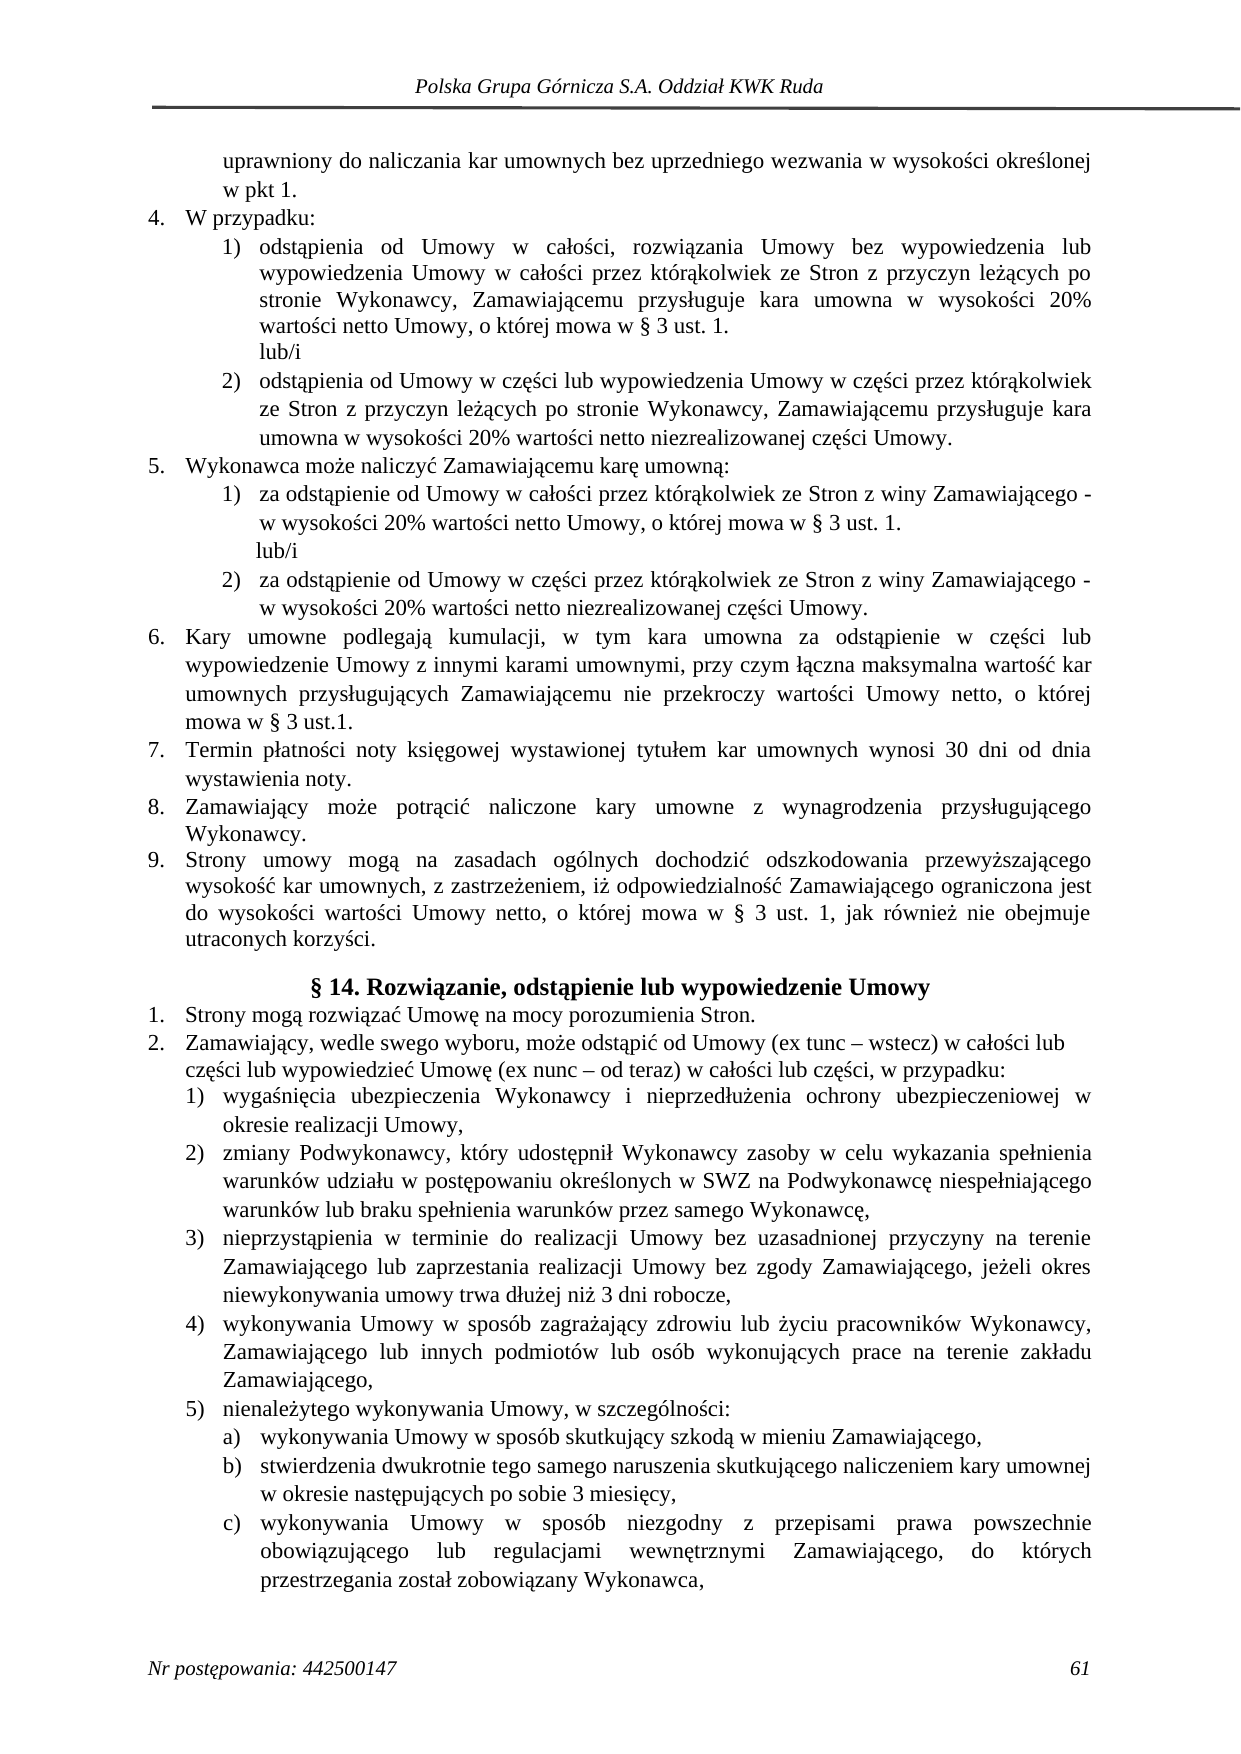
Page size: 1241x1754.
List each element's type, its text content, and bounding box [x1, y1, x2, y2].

text lub/i [259, 338, 1093, 365]
list Zamawiający może potrącić naliczone kary umowne z wynagrodzenia przysługującego Wykonawcy. [148, 793, 1093, 846]
list odstąpienia od Umowy w części lub wypowiedzenia Umowy w części przez którąkolwiek ze Stron z przyczyn leżących po stronie Wykonawcy, Zamawiającemu przysługuje kara umowna w wysokości 20% wartości netto niezrealizowanej części Umowy. [222, 367, 1093, 450]
list wykonywania Umowy w sposób skutkujący szkodą w mieniu Zamawiającego, [223, 1423, 1093, 1450]
list wykonywania Umowy w sposób zagrażający zdrowiu lub życiu pracowników Wykonawcy, Zamawiającego lub innych podmiotów lub osób wykonujących prace na terenie zakładu Zamawiającego, [185, 1310, 1093, 1393]
list stwierdzenia dwukrotnie tego samego naruszenia skutkującego naliczeniem kary umownej w okresie następujących po sobie 3 miesięcy, [223, 1452, 1093, 1507]
list zmiany Podwykonawcy, który udostępnił Wykonawcy zasoby w celu wykazania spełnienia warunków udziału w postępowaniu określonych w SWZ na Podwykonawcę niespełniającego warunków lub braku spełnienia warunków przez samego Wykonawcę, [185, 1139, 1093, 1222]
list Strony mogą rozwiązać Umowę na mocy porozumienia Stron. [148, 1001, 1093, 1027]
list Wykonawca może naliczyć Zamawiającemu karę umowną: [148, 452, 1093, 478]
list wykonywania Umowy w sposób niezgodny z przepisami prawa powszechnie obowiązującego lub regulacjami wewnętrznymi Zamawiającego, do których przestrzegania został zobowiązany Wykonawca, [223, 1509, 1093, 1592]
list nieprzystąpienia w terminie do realizacji Umowy bez uzasadnionej przyczyny na terenie Zamawiającego lub zaprzestania realizacji Umowy bez zgody Zamawiającego, jeżeli okres niewykonywania umowy trwa dłużej niż 3 dni robocze, [185, 1224, 1093, 1308]
list Kary umowne podlegają kumulacji, w tym kara umowna za odstąpienie w części lub wypowiedzenie Umowy z innymi karami umownymi, przy czym łączna maksymalna wartość kar umownych przysługujących Zamawiającemu nie przekroczy wartości Umowy netto, o której mowa w § 3 ust.1. [148, 623, 1093, 734]
list W przypadku: [148, 204, 1093, 231]
list lub/i [185, 537, 1093, 564]
subtitle § 14. Rozwiązanie, odstąpienie lub wypowiedzenie Umowy [148, 972, 1093, 1001]
list Termin płatności noty księgowej wystawionej tytułem kar umownych wynosi 30 dni od dnia wystawienia noty. [148, 736, 1093, 791]
list Zamawiający, wedle swego wyboru, może odstąpić od Umowy (ex tunc – wstecz) w całości lub części lub wypowiedzieć Umowę (ex nunc – od teraz) w całości lub części, w przypadku: [148, 1029, 1093, 1082]
list za odstąpienie od Umowy w całości przez którąkolwiek ze Stron z winy Zamawiającego - w wysokości 20% wartości netto Umowy, o której mowa w § 3 ust. 1. [222, 481, 1093, 535]
list za odstąpienie od Umowy w części przez którąkolwiek ze Stron z winy Zamawiającego - w wysokości 20% wartości netto niezrealizowanej części Umowy. [222, 566, 1093, 621]
list odstąpienia od Umowy w całości, rozwiązania Umowy bez wypowiedzenia lub wypowiedzenia Umowy w całości przez którąkolwiek ze Stron z przyczyn leżących po stronie Wykonawcy, Zamawiającemu przysługuje kara umowna w wysokości 20% wartości netto Umowy, o której mowa w § 3 ust. 1. [222, 233, 1093, 338]
list Strony umowy mogą na zasadach ogólnych dochodzić odszkodowania przewyższającego wysokość kar umownych, z zastrzeżeniem, iż odpowiedzialność Zamawiającego ograniczona jest do wysokości wartości Umowy netto, o której mowa w § 3 ust. 1, jak również nie obejmuje utraconych korzyści. [148, 846, 1093, 951]
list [185, 148, 1093, 202]
list nienależytego wykonywania Umowy, w szczególności: [185, 1395, 1093, 1421]
list wygaśnięcia ubezpieczenia Wykonawcy i nieprzedłużenia ochrony ubezpieczeniowej w okresie realizacji Umowy, [185, 1082, 1093, 1137]
